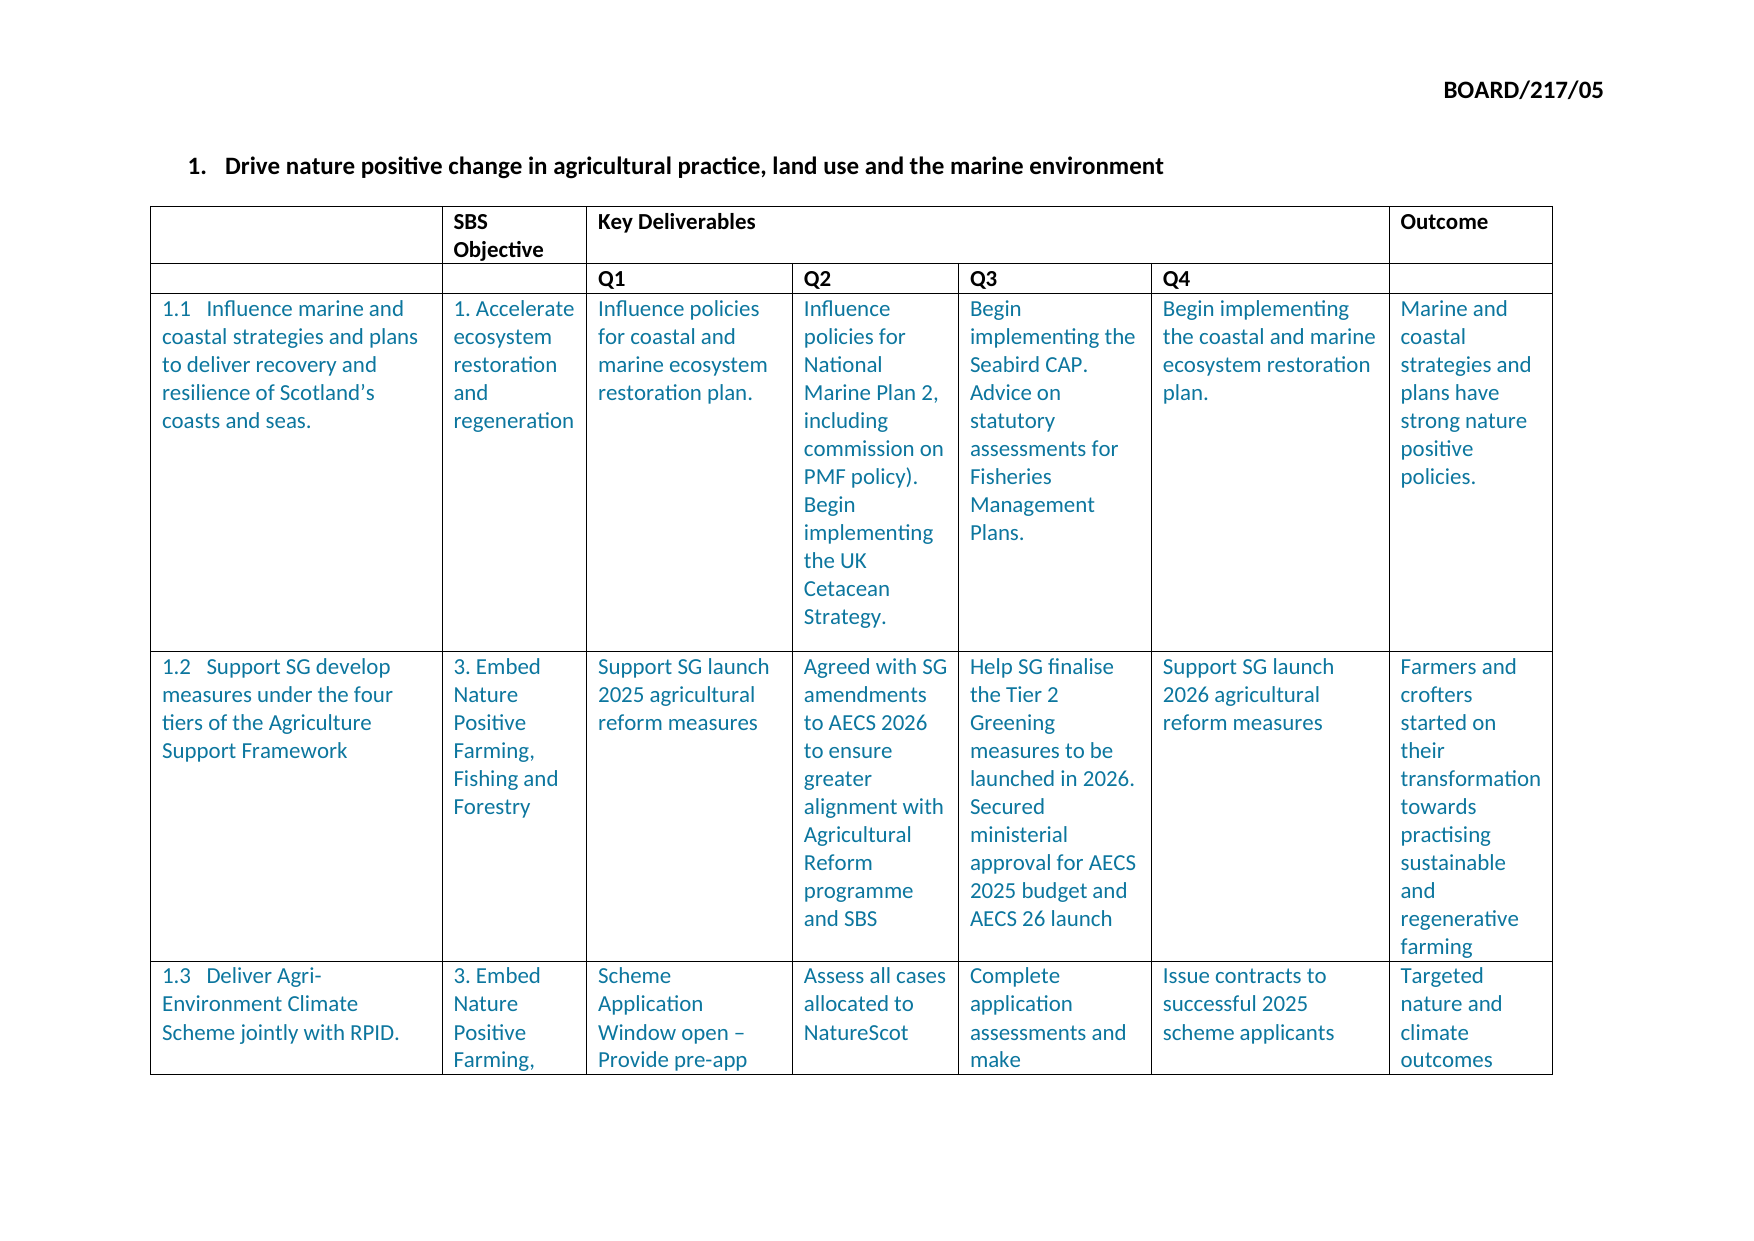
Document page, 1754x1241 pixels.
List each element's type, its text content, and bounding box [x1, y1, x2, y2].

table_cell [587, 962, 792, 1074]
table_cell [443, 962, 586, 1074]
table_cell Begin implementing the coastal and marine ecosystem restoration plan. [1152, 294, 1389, 651]
table_cell 1.1 Influence marine and coastal strategies and plans to deliver recovery and resilience of Scotland’s coasts and seas. [151, 294, 442, 651]
table_cell 1.2 Support SG develop measures under the four tiers of the Agriculture Support Framework [151, 652, 442, 961]
table_cell Help SG finalise the Tier 2 Greening measures to be launched in 2026. Secured ministerial approval for AECS 2025 budget and AECS 26 launch [959, 652, 1151, 961]
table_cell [959, 962, 1151, 1074]
table_header SBS Objective [443, 207, 586, 263]
table_cell Farmers and crofters started on their transformation towards practising sustainable and regenerative farming [1390, 652, 1552, 961]
table_cell 1. Accelerate ecosystem restoration and regeneration [443, 294, 586, 651]
table_header [151, 207, 442, 263]
picture [1038, 996, 1045, 1002]
table_cell Marine and coastal strategies and plans have strong nature positive policies. [1390, 294, 1552, 651]
table_cell Q3 [959, 264, 1151, 293]
table_header Outcome [1390, 207, 1552, 263]
table_cell Q4 [1152, 264, 1389, 293]
table_cell 3. Embed Nature Positive Farming, Fishing and Forestry [443, 652, 586, 961]
table_cell [151, 264, 442, 293]
picture [667, 385, 674, 391]
table_header Key Deliverables [587, 207, 1389, 263]
picture [1443, 827, 1450, 833]
table_cell Influence policies for coastal and marine ecosystem restoration plan. [587, 294, 792, 651]
table_cell Q1 [587, 264, 792, 293]
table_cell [1390, 962, 1552, 1074]
table_cell Q2 [793, 264, 958, 293]
table_cell Support SG launch 2026 agricultural reform measures [1152, 652, 1389, 961]
table_cell [1390, 264, 1552, 293]
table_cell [1152, 962, 1389, 1074]
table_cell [793, 962, 958, 1074]
picture [618, 300, 624, 316]
table_cell Agreed with SG amendments to AECS 2026 to ensure greater alignment with Agricultural Reform programme and SBS [793, 652, 958, 961]
table_cell [443, 264, 586, 293]
table_cell Support SG launch 2025 agricultural reform measures [587, 652, 792, 961]
list Drive nature positive change in agricultural practice, land use and the marine environment [187, 150, 1604, 181]
table_cell Influence policies for National Marine Plan 2, including commission on PMF policy). Begin implementing the UK Cetacean Strategy. [793, 294, 958, 651]
table_cell Begin implementing the Seabird CAP. Advice on statutory assessments for Fisheries Management Plans. [959, 294, 1151, 651]
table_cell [151, 962, 442, 1074]
picture [164, 715, 171, 721]
